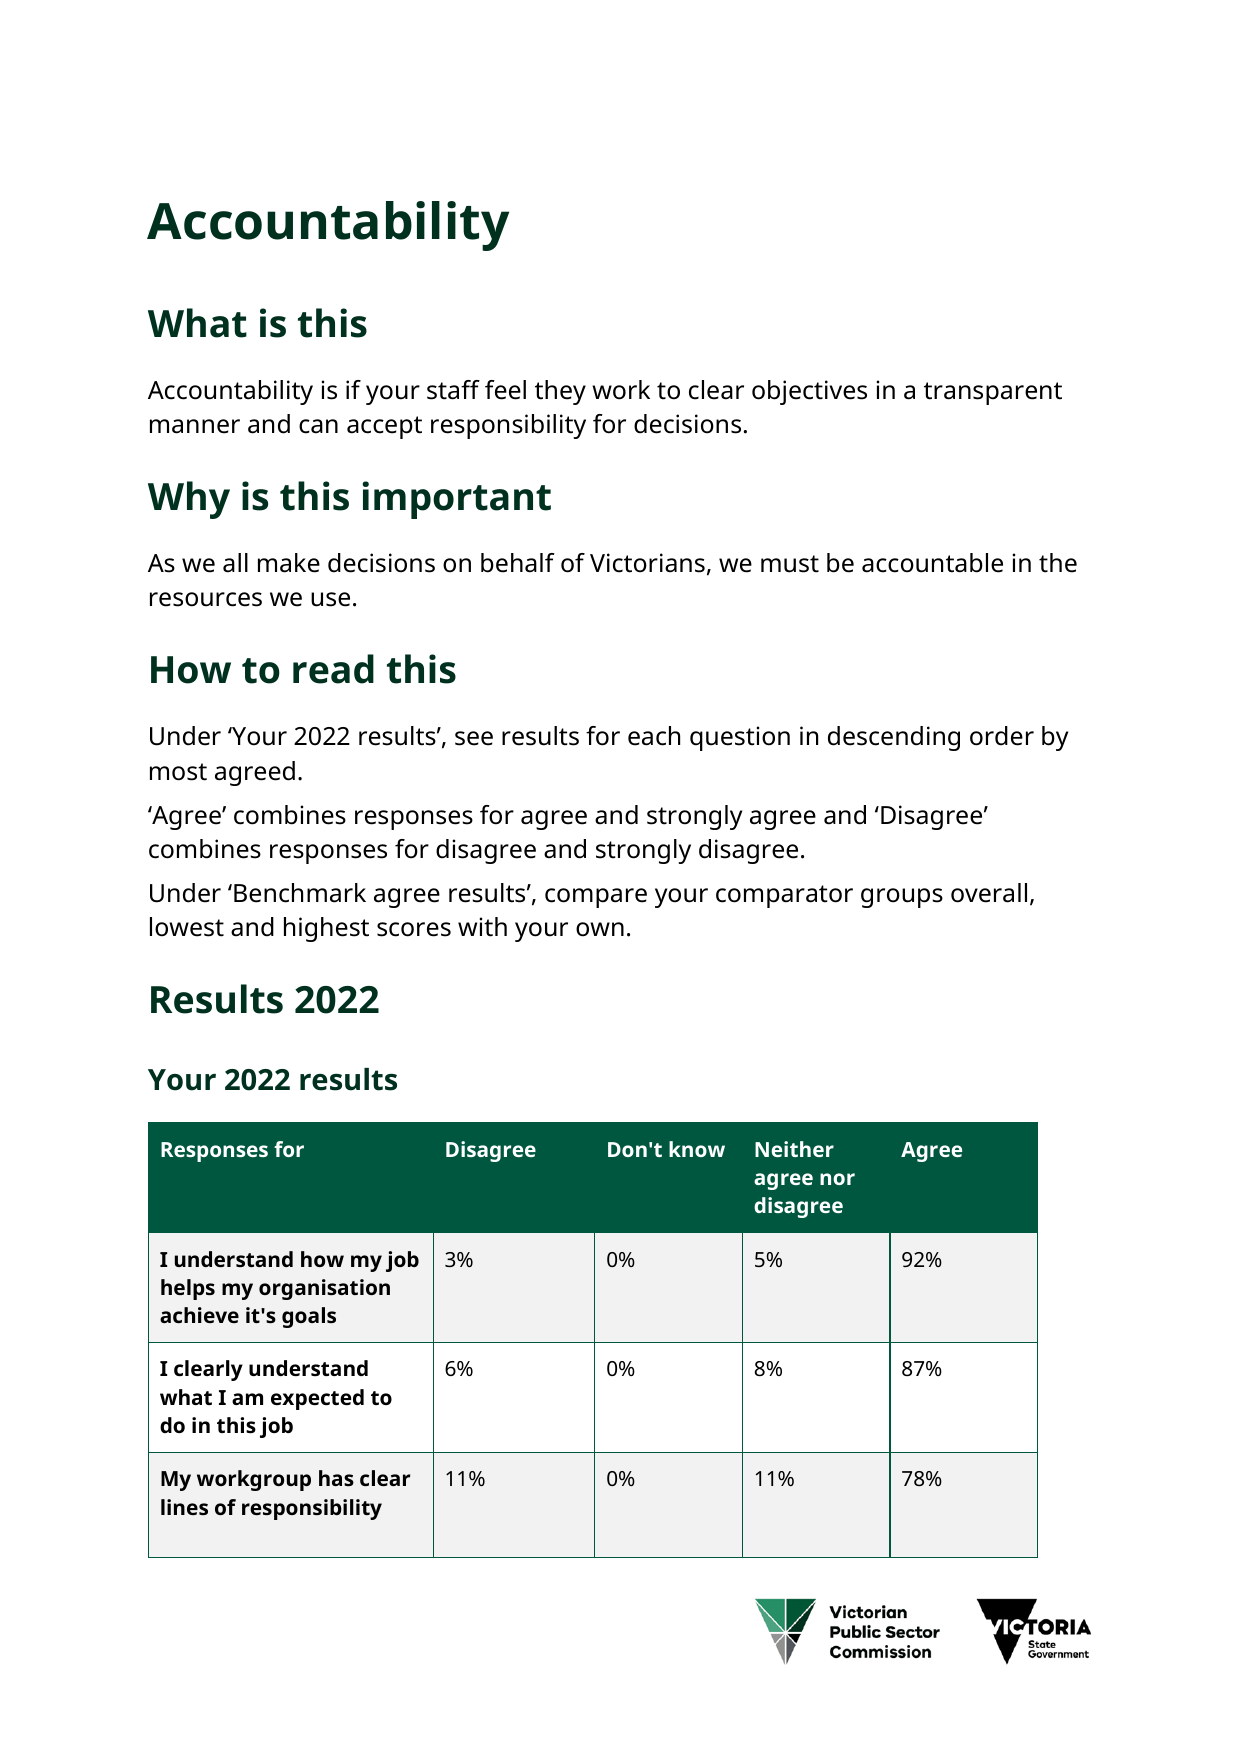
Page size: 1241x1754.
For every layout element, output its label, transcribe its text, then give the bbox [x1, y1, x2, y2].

text As we all make decisions on behalf of Victorians, we must be accountable in the resources we use. [148, 546, 1092, 614]
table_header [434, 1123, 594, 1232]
text Accountability is if your staff feel they work to clear objectives in a transparent manner and can accept responsibility for decisions. [148, 373, 1092, 441]
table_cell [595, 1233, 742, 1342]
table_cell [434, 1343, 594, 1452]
subtitle What is this [148, 297, 1092, 348]
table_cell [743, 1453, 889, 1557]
text Under ‘Your 2022 results’, see results for each question in descending order by most agreed. [148, 719, 1092, 787]
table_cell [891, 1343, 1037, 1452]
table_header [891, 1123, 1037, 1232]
subtitle Accountability [148, 186, 1092, 254]
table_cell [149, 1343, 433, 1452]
text ‘Agree’ combines responses for agree and strongly agree and ‘Disagree’ combines responses for disagree and strongly disagree. [148, 797, 1092, 866]
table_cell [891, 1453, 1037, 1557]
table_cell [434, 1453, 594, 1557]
text Under ‘Benchmark agree results’, compare your comparator groups overall, lowest and highest scores with your own. [148, 876, 1092, 944]
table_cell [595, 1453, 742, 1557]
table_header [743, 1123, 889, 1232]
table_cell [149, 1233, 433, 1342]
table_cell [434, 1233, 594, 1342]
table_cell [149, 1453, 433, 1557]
picture [754, 1598, 1093, 1666]
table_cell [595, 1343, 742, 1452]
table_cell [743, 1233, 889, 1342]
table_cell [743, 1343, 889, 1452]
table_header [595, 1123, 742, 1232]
subtitle Results 2022 [148, 973, 1092, 1024]
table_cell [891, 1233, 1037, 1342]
subtitle Why is this important [148, 470, 1092, 521]
subtitle How to read this [148, 643, 1092, 694]
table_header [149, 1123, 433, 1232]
subtitle Your 2022 results [148, 1059, 1092, 1099]
